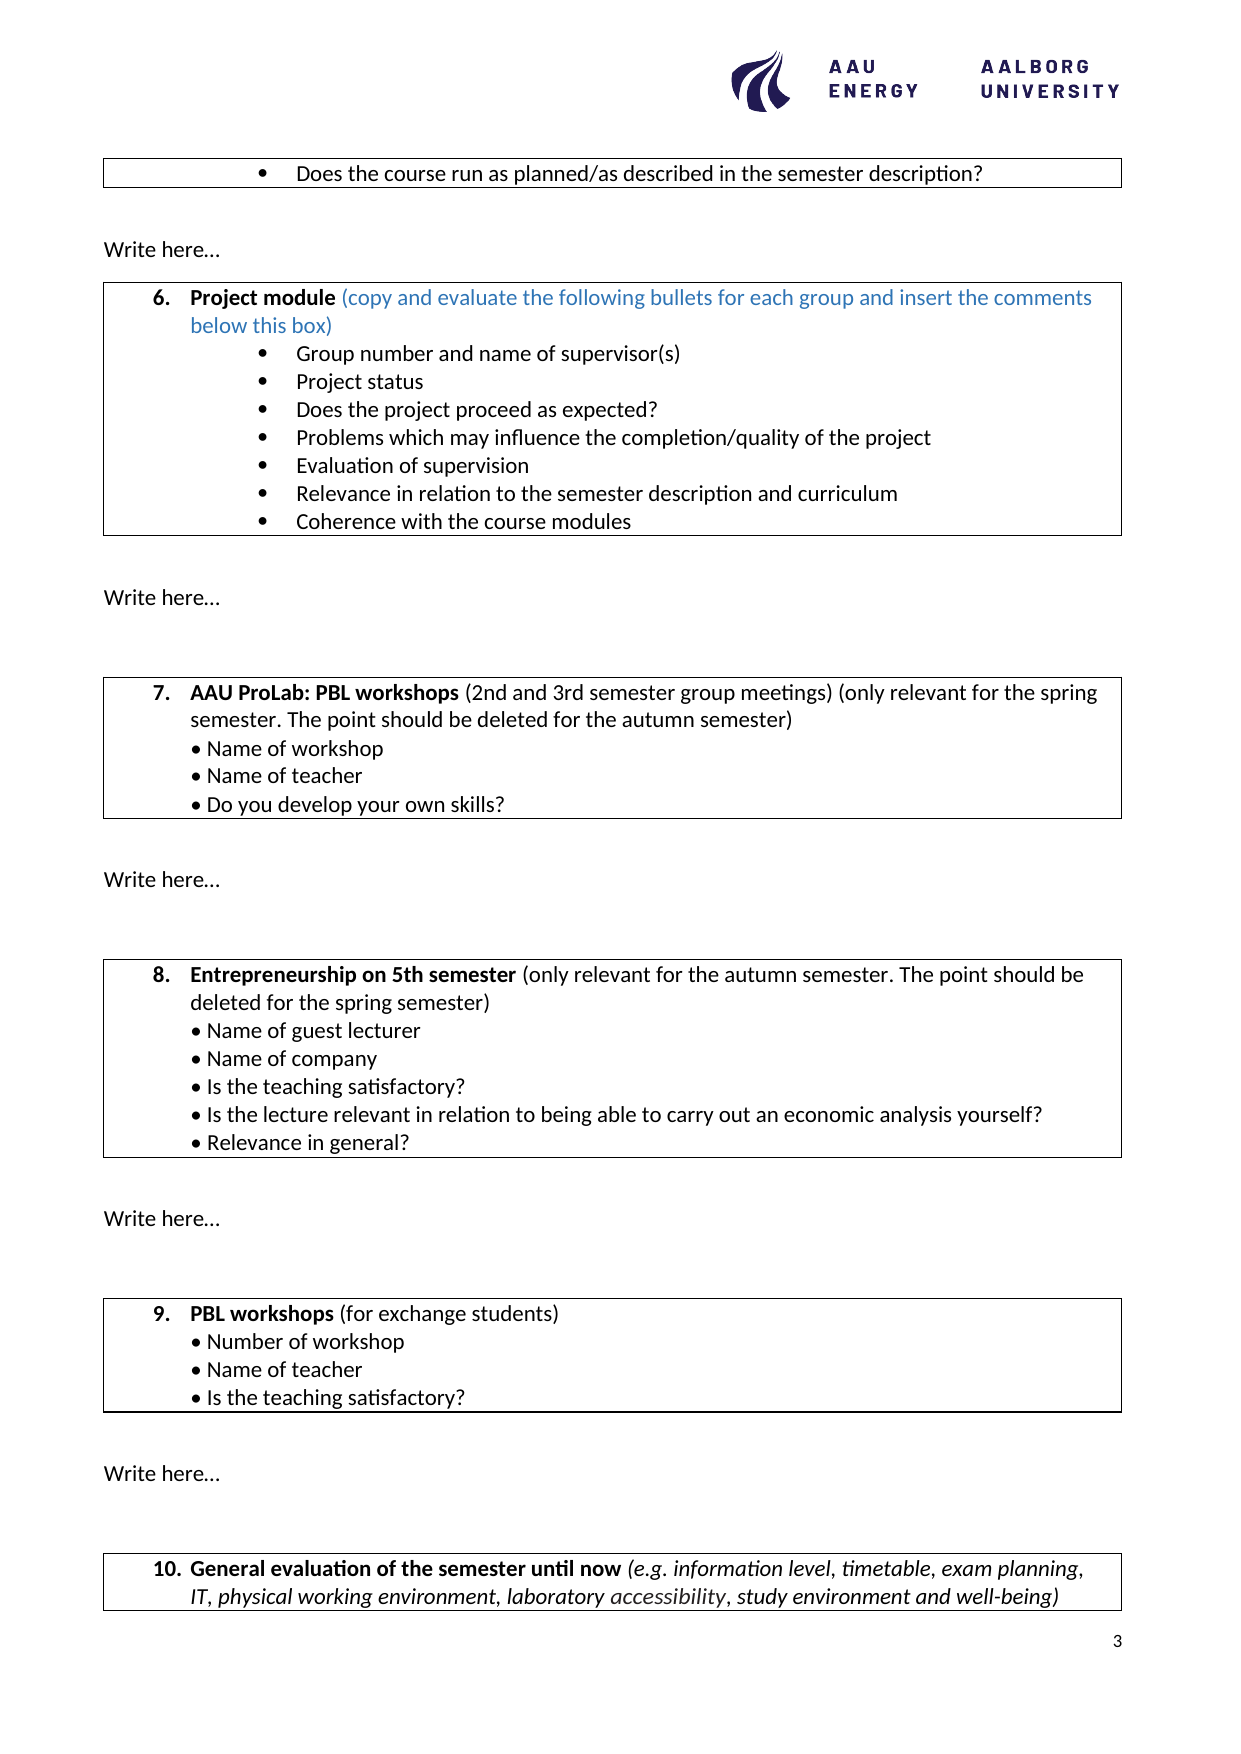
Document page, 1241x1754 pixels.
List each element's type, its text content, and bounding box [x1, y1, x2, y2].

table_header AAU ProLab: PBL workshops (2nd and 3rd semester group meetings) (only relevant for the spring semester. The point should be deleted for the autumn semester) • Name of workshop • Name of teacher • Do you develop your own skills? [104, 678, 1121, 818]
table_header Entrepreneurship on 5th semester (only relevant for the autumn semester. The point should be deleted for the spring semester) • Name of guest lecturer • Name of company • Is the teaching satisfactory? • Is the lecture relevant in relation to being able to carry out an economic analysis yourself? • Relevance in general? [104, 960, 1121, 1157]
table_header Project module (copy and evaluate the following bullets for each group and insert the comments below this box) Group number and name of supervisor(s) Project status Does the project proceed as expected? Problems which may influence the completion/quality of the project Evaluation of supervision Relevance in relation to the semester description and curriculum Coherence with the course modules [104, 283, 1121, 535]
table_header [104, 159, 1121, 187]
text Write here… [103, 583, 1122, 611]
table_header PBL workshops (for exchange students) • Number of workshop • Name of teacher • Is the teaching satisfactory? [104, 1299, 1121, 1411]
table_header General evaluation of the semester until now (e.g. information level, timetable, exam planning, IT, physical working environment, laboratory accessibility, study environment and well-being) [104, 1554, 1121, 1610]
picture [731, 50, 1123, 112]
text Write here… [103, 235, 1122, 263]
text Write here… [103, 1204, 1122, 1232]
text Write here… [103, 1459, 1122, 1487]
text Write here… [103, 866, 1122, 894]
